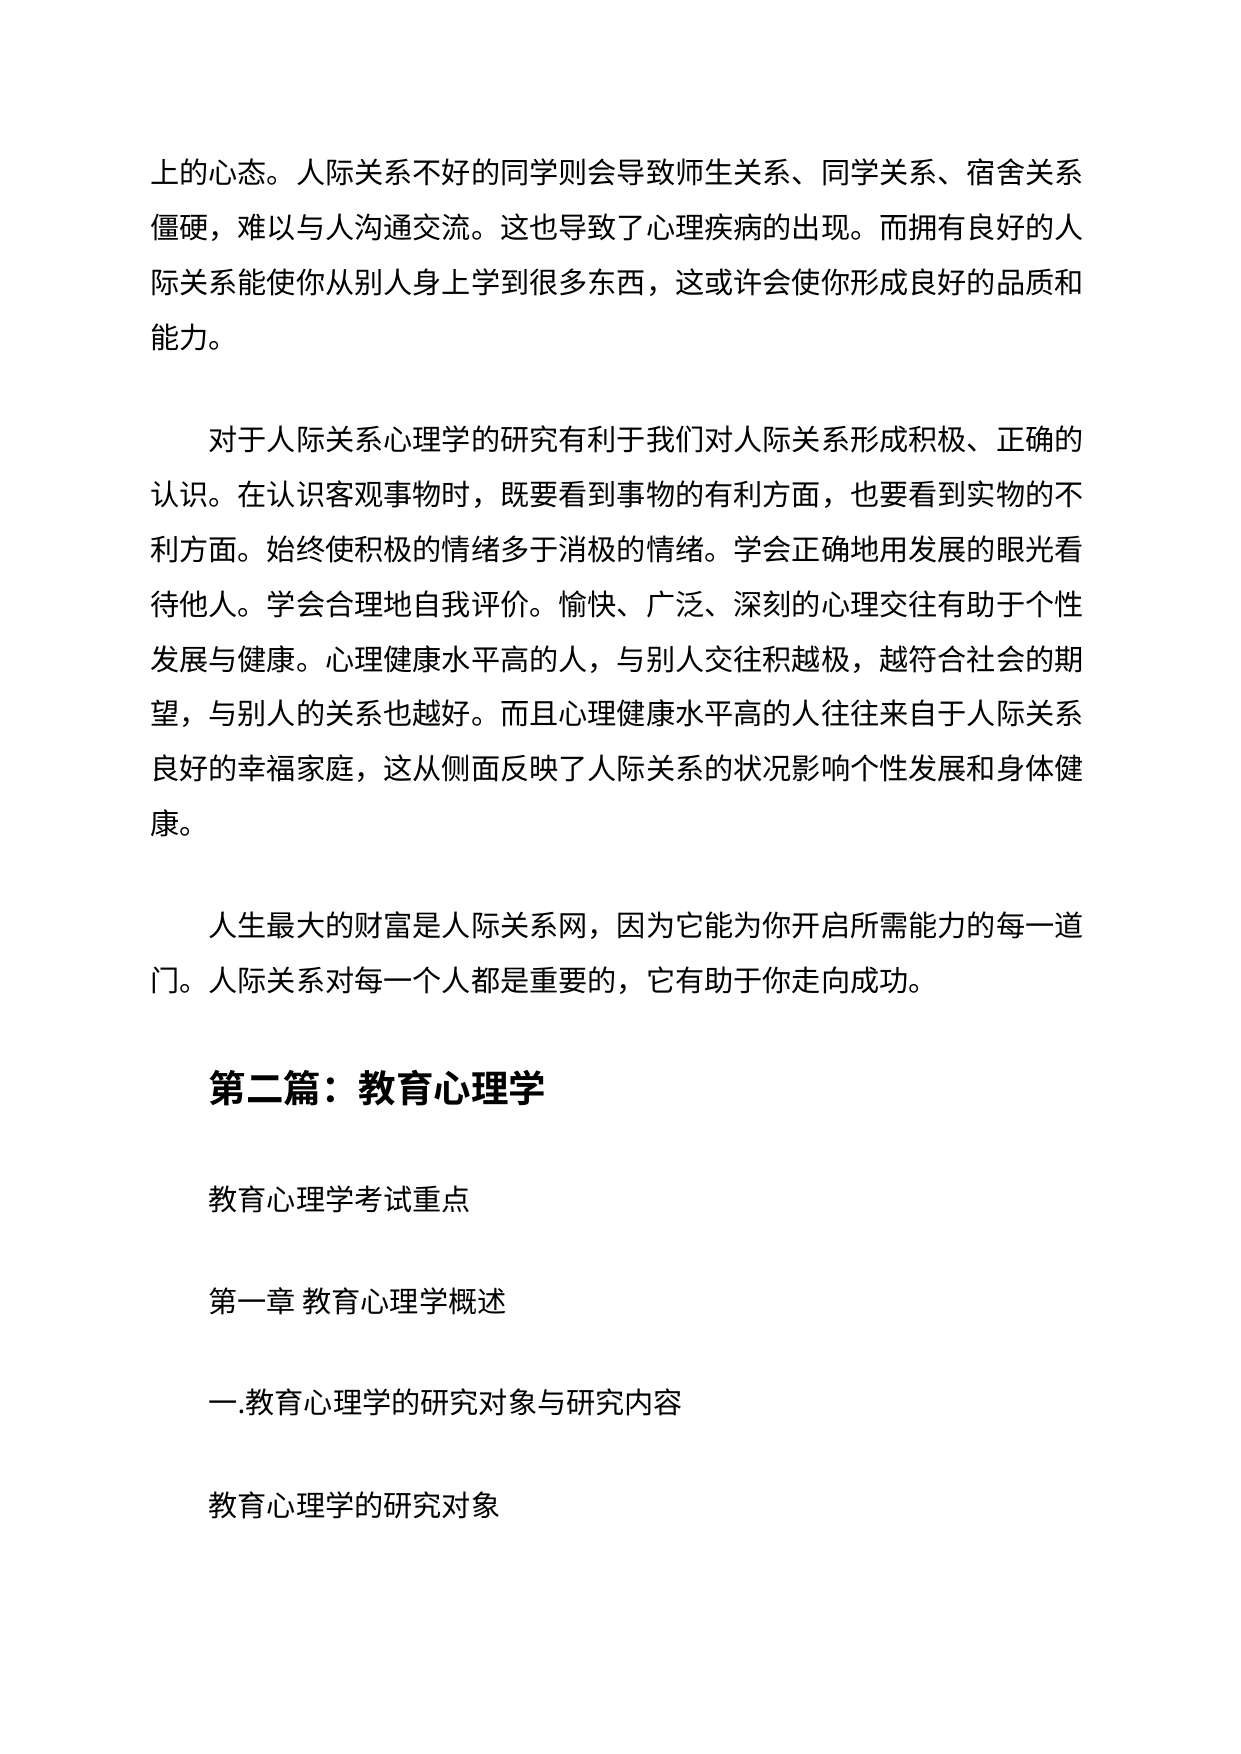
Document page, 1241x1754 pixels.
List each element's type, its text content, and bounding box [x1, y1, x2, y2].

text 人生最大的财富是人际关系网，因为它能为你开启所需能力的每一道门。人际关系对每一个人都是重要的，它有助于你走向成功。 [150, 902, 1090, 1000]
text 一.教育心理学的研究对象与研究内容 [150, 1380, 1090, 1422]
text 第二篇：教育心理学 [150, 1059, 1090, 1113]
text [150, 150, 1090, 357]
text 第一章 教育心理学概述 [150, 1278, 1090, 1321]
text 对于人际关系心理学的研究有利于我们对人际关系形成积极、正确的认识。在认识客观事物时，既要看到事物的有利方面，也要看到实物的不利方面。始终使积极的情绪多于消极的情绪。学会正确地用发展的眼光看待他人。学会合理地自我评价。愉快、广泛、深刻的心理交往有助于个性发展与健康。心理健康水平高的人，与别人交往积越极，越符合社会的期望，与别人的关系也越好。而且心理健康水平高的人往往来自于人际关系良好的幸福家庭，这从侧面反映了人际关系的状况影响个性发展和身体健康。 [150, 416, 1090, 843]
text 教育心理学的研究对象 [150, 1482, 1090, 1524]
text 教育心理学考试重点 [150, 1177, 1090, 1219]
